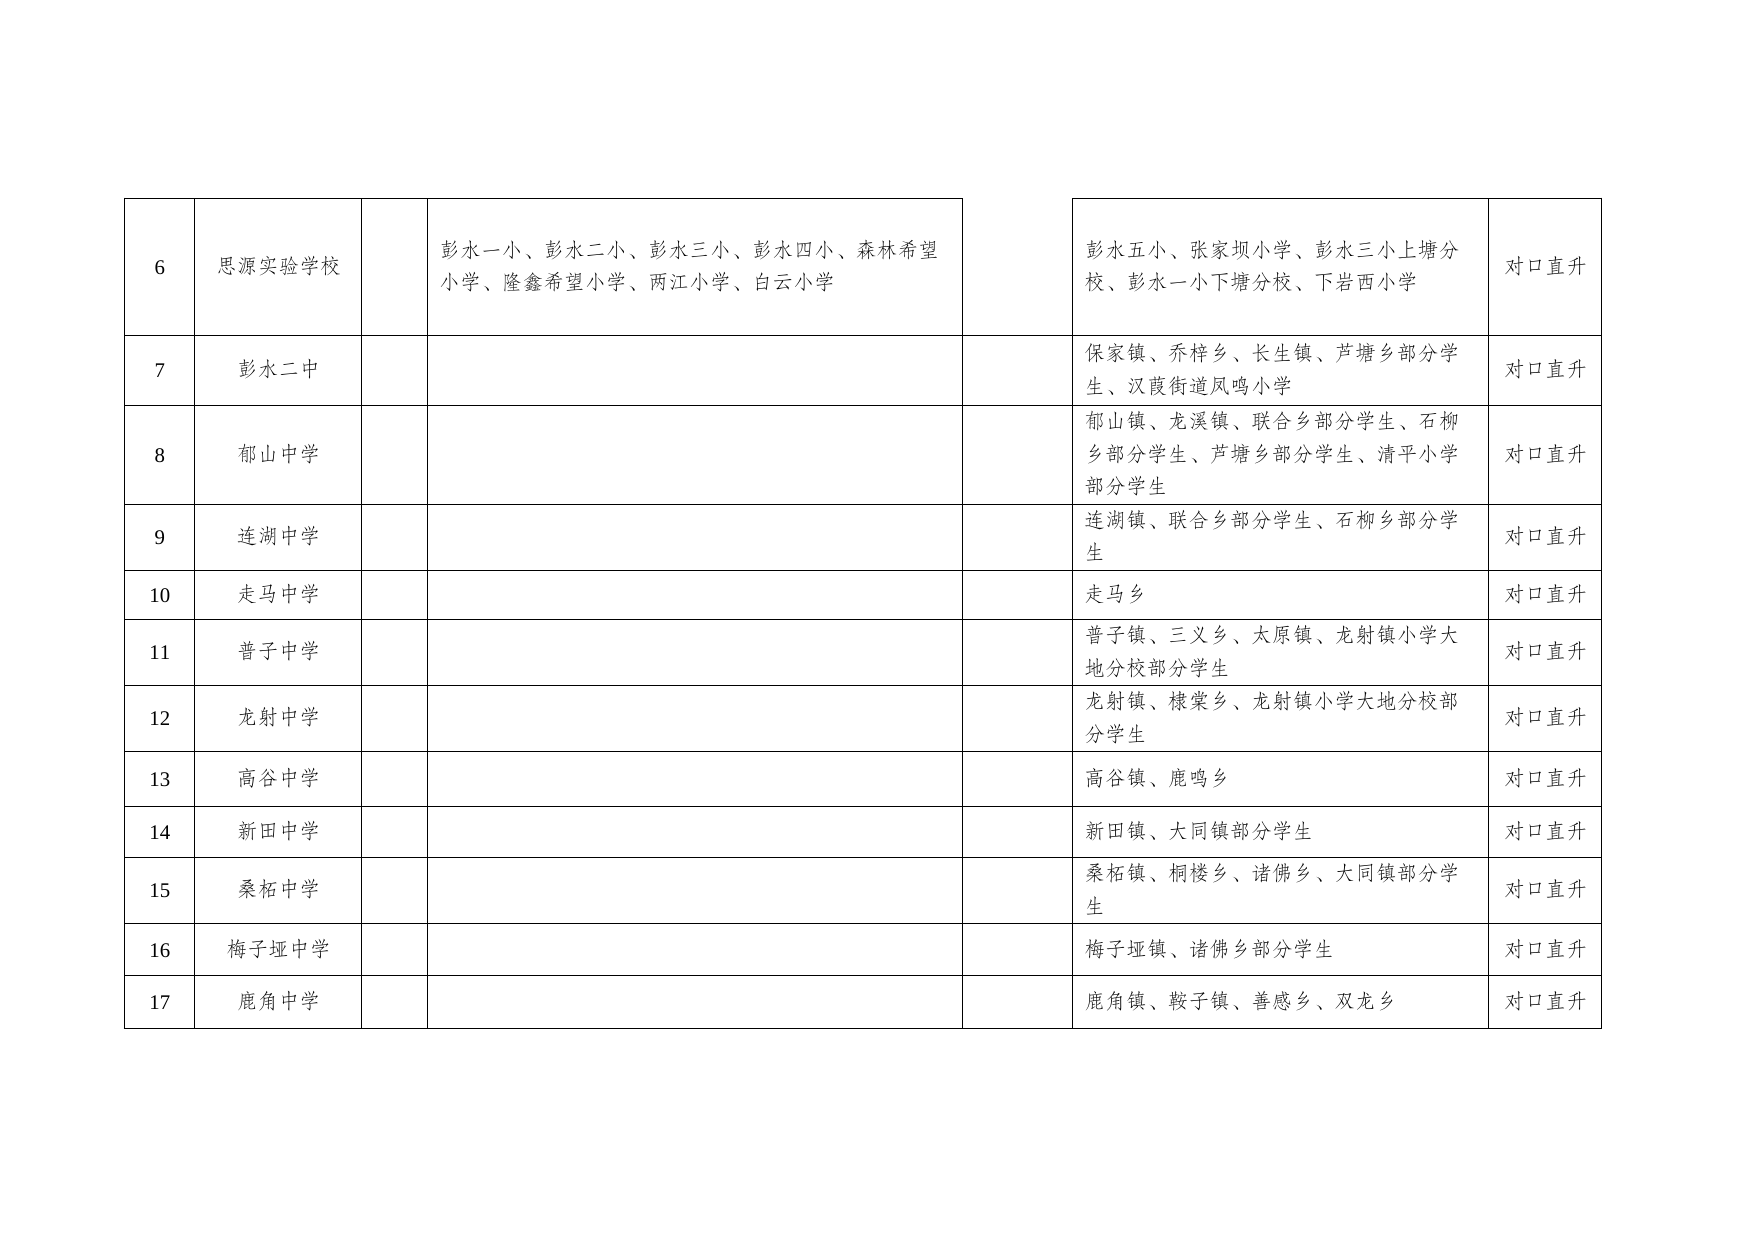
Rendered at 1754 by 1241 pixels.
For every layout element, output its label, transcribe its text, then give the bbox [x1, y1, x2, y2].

table_cell [963, 571, 1072, 619]
table_cell 对口直升 [1489, 336, 1601, 405]
table_cell [362, 752, 427, 806]
table_cell [963, 406, 1072, 503]
table_cell [963, 336, 1072, 405]
table_cell [362, 858, 427, 923]
table_cell 龙射镇、棣棠乡、龙射镇小学大地分校部分学生 [1073, 686, 1488, 751]
table_cell 彭水五小、张家坝小学、彭水三小上塘分校、彭水一小下塘分校、下岩西小学 [1073, 199, 1488, 335]
table_cell 连湖中学 [195, 505, 361, 569]
table_cell 思源实验学校 [195, 199, 361, 335]
table_cell [362, 406, 427, 503]
table_cell 梅子垭镇、诸佛乡部分学生 [1073, 924, 1488, 975]
table_cell 对口直升 [1489, 807, 1601, 857]
table_cell [963, 686, 1072, 751]
table_cell 15 [125, 858, 194, 923]
table_cell 8 [125, 406, 194, 503]
table_cell 普子镇、三义乡、太原镇、龙射镇小学大地分校部分学生 [1073, 620, 1488, 685]
table_cell 走马乡 [1073, 571, 1488, 619]
table_cell [362, 976, 427, 1028]
table_cell [428, 976, 962, 1028]
table_cell 桑柘中学 [195, 858, 361, 923]
table_cell [362, 620, 427, 685]
table_cell 郁山镇、龙溪镇、联合乡部分学生、石柳乡部分学生、芦塘乡部分学生、清平小学部分学生 [1073, 406, 1488, 503]
table_cell 新田中学 [195, 807, 361, 857]
table_cell 龙射中学 [195, 686, 361, 751]
table_cell [963, 752, 1072, 806]
table_cell 对口直升 [1489, 752, 1601, 806]
table_cell [428, 571, 962, 619]
table_cell 7 [125, 336, 194, 405]
table_cell 郁山中学 [195, 406, 361, 503]
table_cell [963, 858, 1072, 923]
table_cell 新田镇、大同镇部分学生 [1073, 807, 1488, 857]
table_cell 对口直升 [1489, 199, 1601, 335]
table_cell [428, 199, 962, 335]
table_cell 10 [125, 571, 194, 619]
table_cell [963, 924, 1072, 975]
table_cell [428, 620, 962, 685]
table_cell [428, 807, 962, 857]
table_cell 对口直升 [1489, 620, 1601, 685]
table_cell 高谷镇、鹿鸣乡 [1073, 752, 1488, 806]
table_cell 9 [125, 505, 194, 569]
table_cell 12 [125, 686, 194, 751]
table_cell [428, 406, 962, 503]
table_cell [428, 858, 962, 923]
table_cell 保家镇、乔梓乡、长生镇、芦塘乡部分学生、汉葭街道凤鸣小学 [1073, 336, 1488, 405]
table_cell 对口直升 [1489, 686, 1601, 751]
table_cell 彭水二中 [195, 336, 361, 405]
table_cell 13 [125, 752, 194, 806]
table_cell [963, 807, 1072, 857]
table_cell 鹿角镇、鞍子镇、善感乡、双龙乡 [1073, 976, 1488, 1028]
table_cell [362, 505, 427, 569]
table_cell [362, 571, 427, 619]
table_cell [963, 620, 1072, 685]
table_cell [963, 505, 1072, 569]
table_cell 对口直升 [1489, 505, 1601, 569]
table_cell [428, 924, 962, 975]
table_cell [362, 924, 427, 975]
table_cell 11 [125, 620, 194, 685]
table_cell [428, 686, 962, 751]
table_cell 对口直升 [1489, 858, 1601, 923]
table_cell 17 [125, 976, 194, 1028]
table_cell [428, 752, 962, 806]
table_cell 6 [125, 199, 194, 335]
table_cell 桑柘镇、桐楼乡、诸佛乡、大同镇部分学生 [1073, 858, 1488, 923]
table_cell [428, 505, 962, 569]
table_cell 对口直升 [1489, 406, 1601, 503]
table_cell [362, 807, 427, 857]
table_cell [362, 336, 427, 405]
table_cell 对口直升 [1489, 571, 1601, 619]
table_cell 16 [125, 924, 194, 975]
table_cell 连湖镇、联合乡部分学生、石柳乡部分学生 [1073, 505, 1488, 569]
table_cell 对口直升 [1489, 976, 1601, 1028]
table_cell 鹿角中学 [195, 976, 361, 1028]
table_cell [428, 336, 962, 405]
table_cell [362, 686, 427, 751]
table_cell 走马中学 [195, 571, 361, 619]
table_cell [963, 976, 1072, 1028]
table_cell 梅子垭中学 [195, 924, 361, 975]
table_cell 14 [125, 807, 194, 857]
table_cell 普子中学 [195, 620, 361, 685]
table_cell 高谷中学 [195, 752, 361, 806]
table_cell 对口直升 [1489, 924, 1601, 975]
